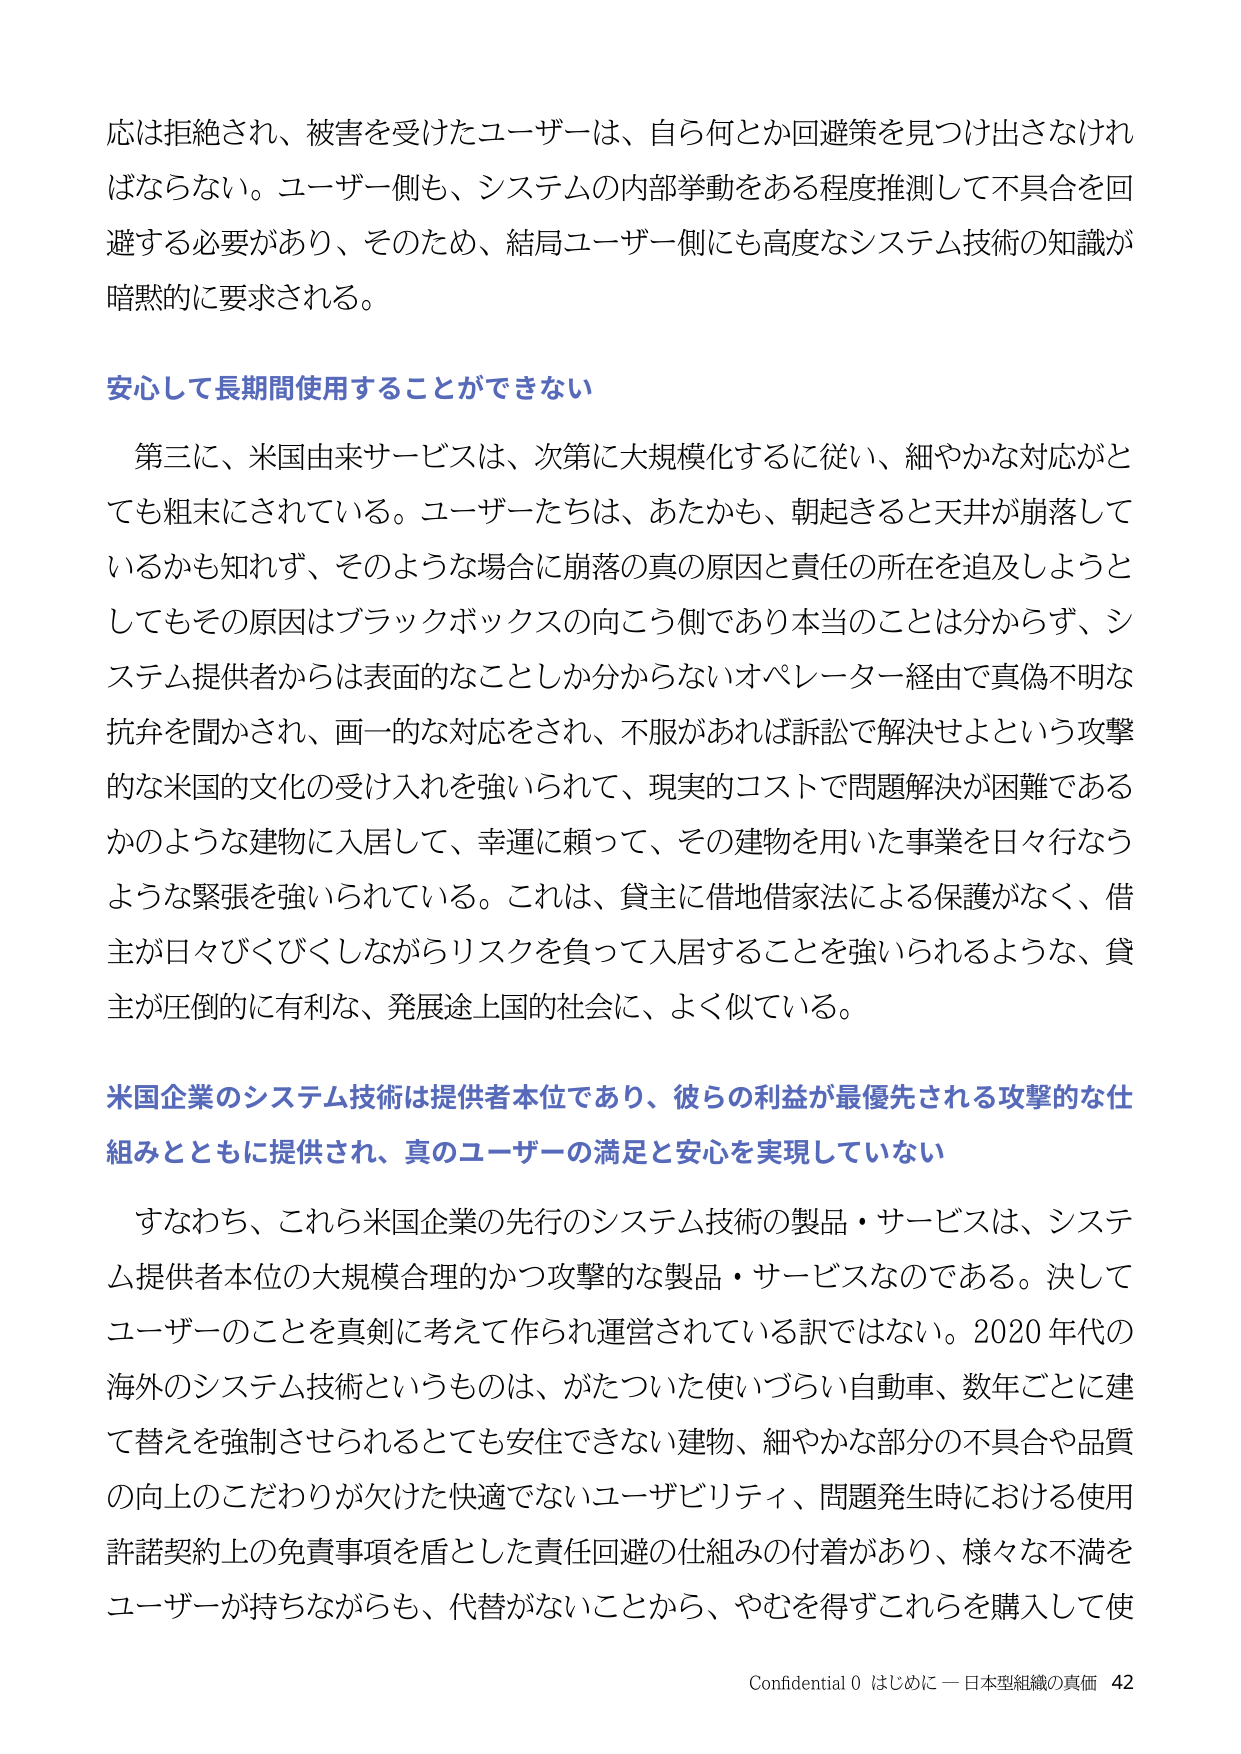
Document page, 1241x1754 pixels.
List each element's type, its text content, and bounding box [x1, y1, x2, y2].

subtitle 安心して長期間使用することができない [106, 359, 1134, 414]
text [106, 106, 1134, 326]
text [106, 1195, 1134, 1635]
subtitle 米国企業のシステム技術は提供者本位であり、彼らの利益が最優先される攻撃的な仕組みとともに提供され、真のユーザーの満足と安心を実現していない [106, 1069, 1134, 1179]
text 第三に、米国由来サービスは、次第に大規模化するに従い、細やかな対応がとても粗末にされている。ユーザーたちは、あたかも、朝起きると天井が崩落しているかも知れず、そのような場合に崩落の真の原因と責任の所在を追及しようとしてもその原因はブラックボックスの向こう側であり本当のことは分からず、システム提供者からは表面的なことしか分からないオペレーター経由で真偽不明な抗弁を聞かされ、画一的な対応をされ、不服があれば訴訟で解決せよという攻撃的な米国的文化の受け入れを強いられて、現実的コストで問題解決が困難であるかのような建物に入居して、幸運に頼って、その建物を用いた事業を日々行なうような緊張を強いられている。これは、貸主に借地借家法による保護がなく、借主が日々びくびくしながらリスクを負って入居することを強いられるような、貸主が圧倒的に有利な、発展途上国的社会に、よく似ている。 [106, 431, 1134, 1036]
